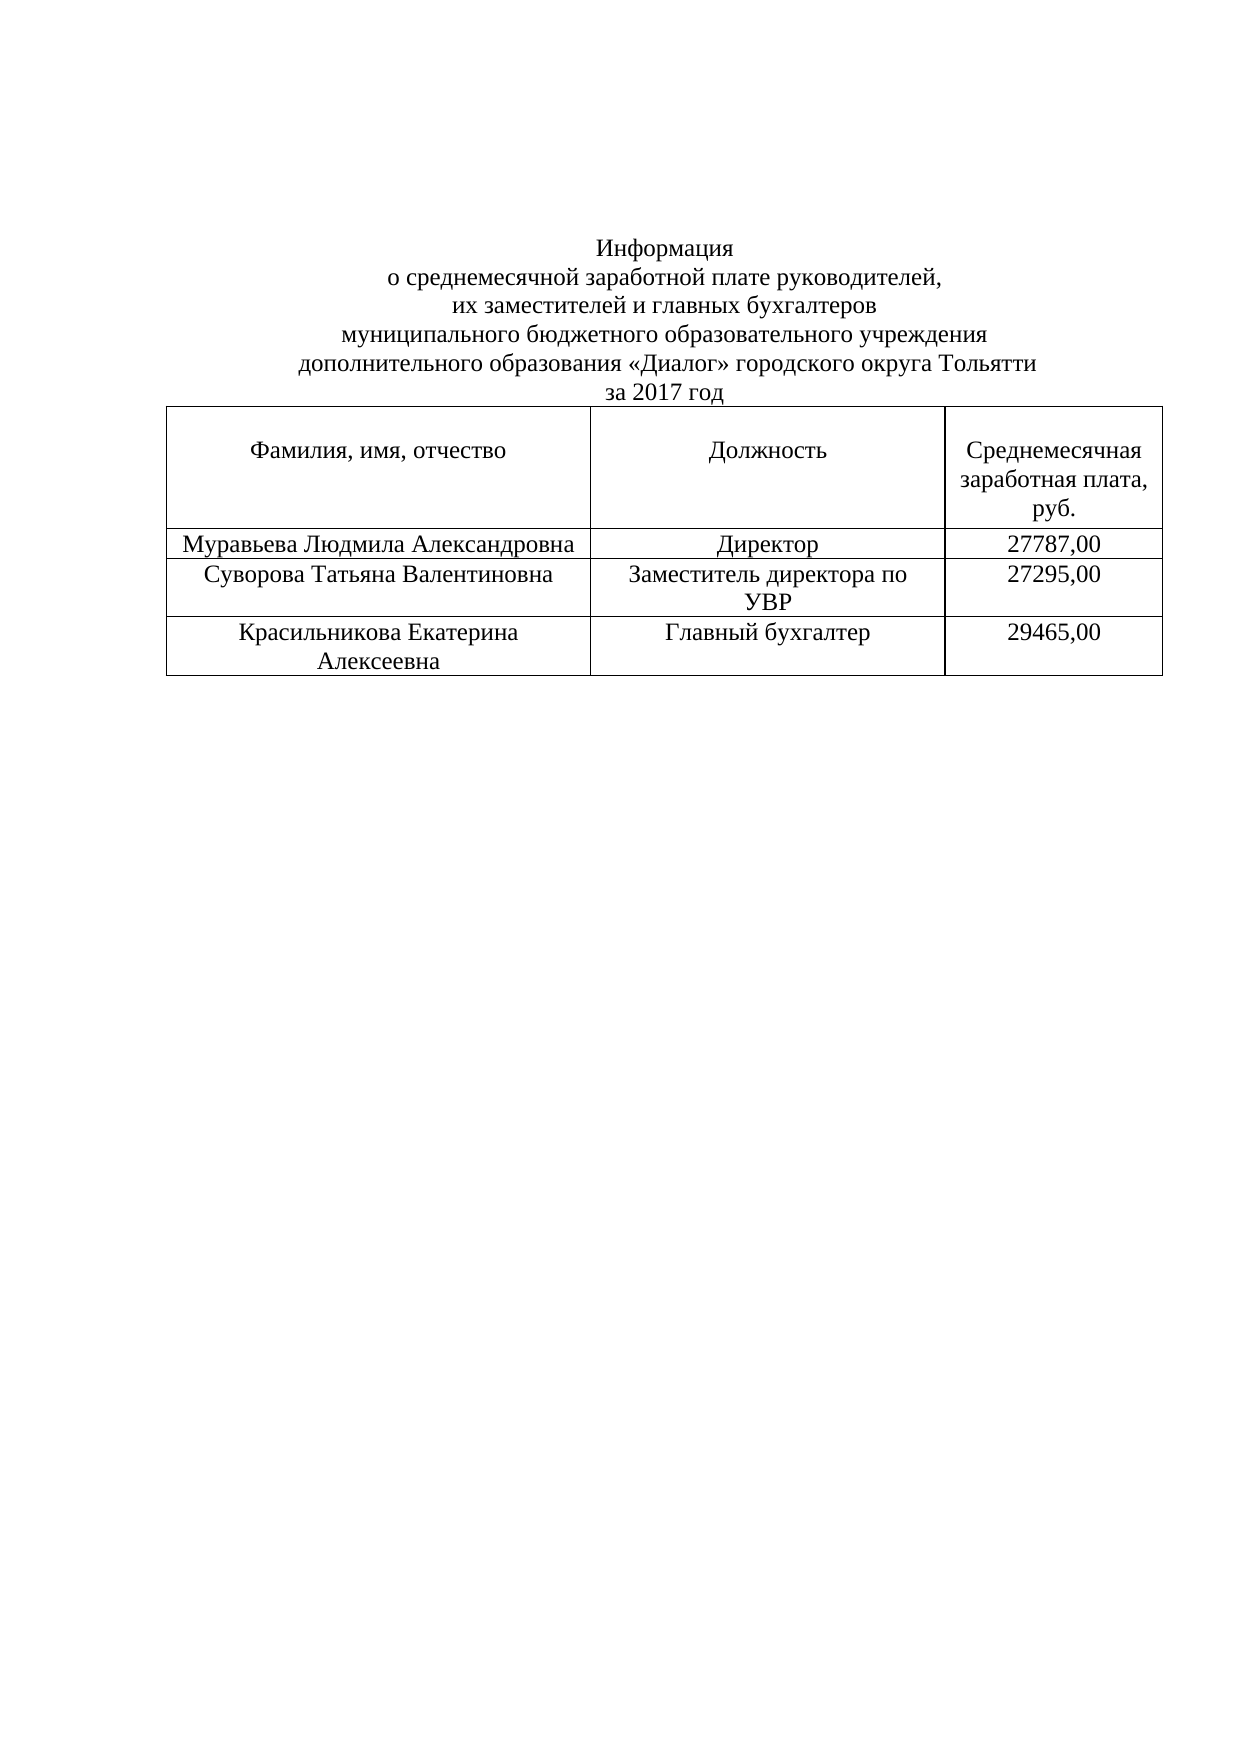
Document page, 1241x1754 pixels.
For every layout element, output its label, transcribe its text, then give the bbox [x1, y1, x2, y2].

text их заместителей и главных бухгалтеров [177, 291, 1152, 319]
text дополнительного образования «Диалог» городского округа Тольятти [177, 348, 1152, 377]
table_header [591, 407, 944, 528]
text за 2017 год [177, 377, 1152, 406]
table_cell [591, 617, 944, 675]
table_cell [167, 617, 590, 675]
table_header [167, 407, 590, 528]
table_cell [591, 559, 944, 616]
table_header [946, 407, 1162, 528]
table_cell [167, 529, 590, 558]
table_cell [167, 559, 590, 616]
text о среднемесячной заработной плате руководителей, [177, 262, 1152, 291]
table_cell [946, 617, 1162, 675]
text муниципального бюджетного образовательного учреждения [177, 319, 1152, 348]
text Информация [177, 233, 1152, 262]
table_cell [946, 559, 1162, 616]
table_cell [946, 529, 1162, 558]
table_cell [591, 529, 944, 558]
